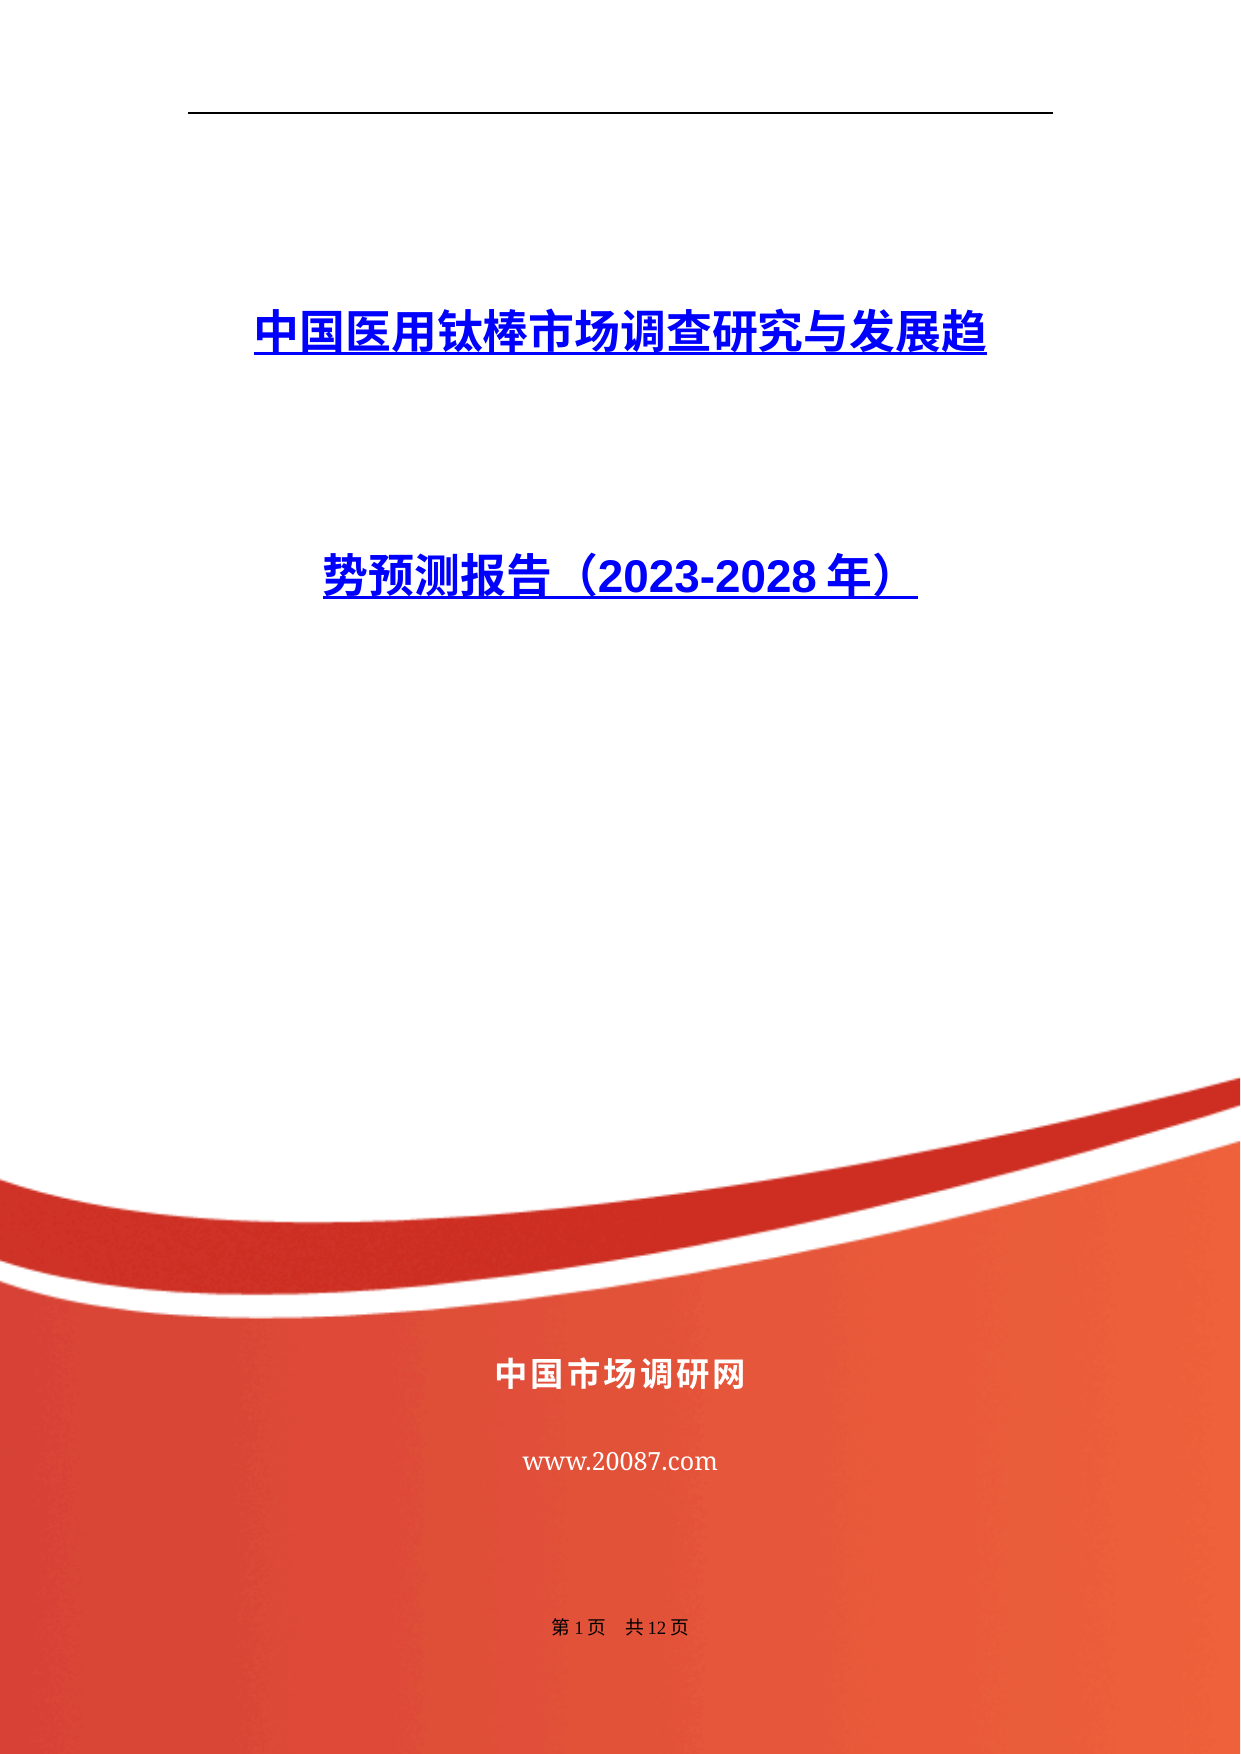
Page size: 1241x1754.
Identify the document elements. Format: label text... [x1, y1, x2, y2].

table_header 中国医用钛棒市场调查研究与发展趋势预测报告（2023-2028年） [188, 207, 1053, 773]
text www.20087.com [187, 1428, 1053, 1493]
picture [0, 1006, 1241, 1754]
subtitle 中国市场调研网 [187, 1339, 1053, 1404]
